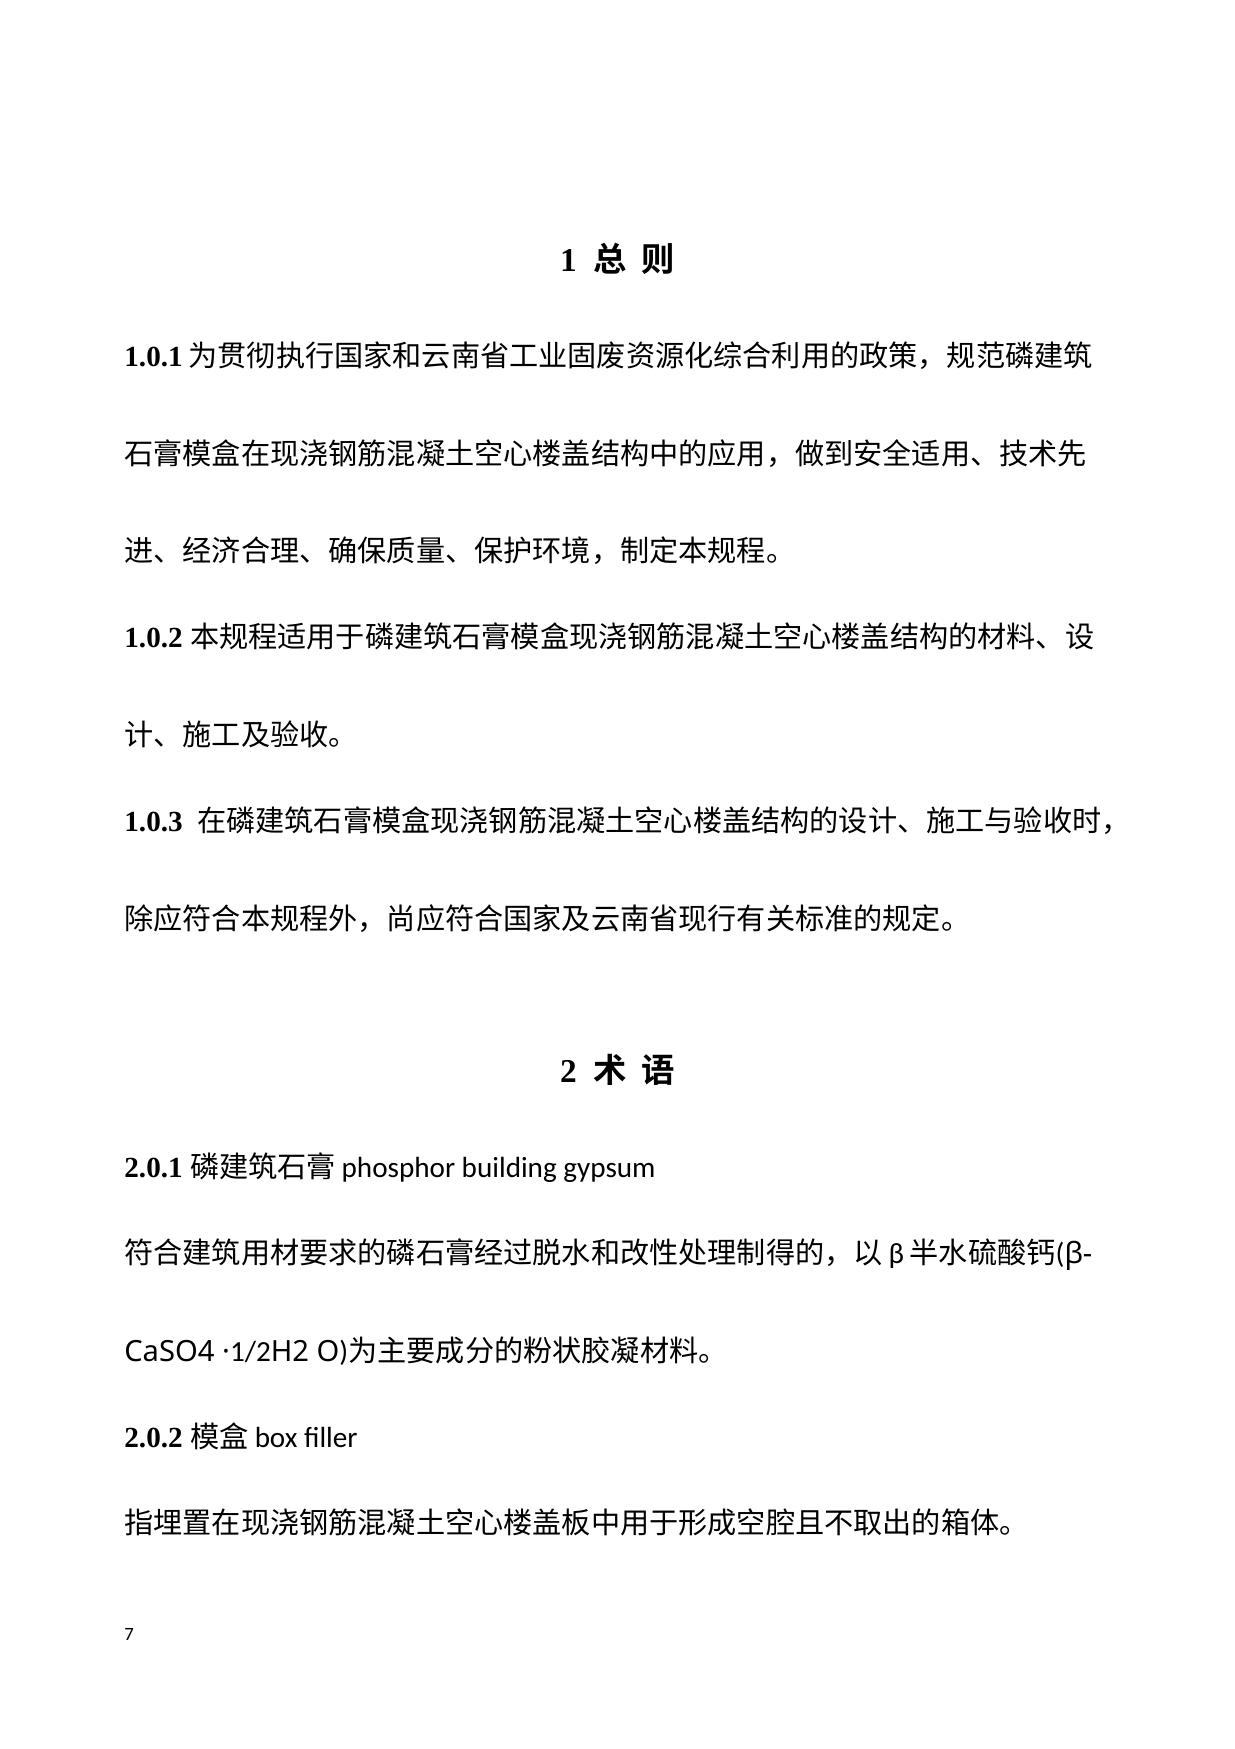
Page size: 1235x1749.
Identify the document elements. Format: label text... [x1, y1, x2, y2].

text 2.0.1 磷建筑石膏phosphor building gypsum [124, 1132, 1110, 1197]
text 1.0.3 在磷建筑石膏模盒现浇钢筋混凝土空心楼盖结构的设计、施工与验收时，除应符合本规程外，尚应符合国家及云南省现行有关标准的规定。 [124, 786, 1110, 949]
text 指埋置在现浇钢筋混凝土空心楼盖板中用于形成空腔且不取出的箱体。 [124, 1488, 1110, 1553]
text 符合建筑用材要求的磷石膏经过脱水和改性处理制得的，以β半水硫酸钙(β-CaSO4 ·1/2H2 O)为主要成分的粉状胶凝材料。 [124, 1219, 1110, 1381]
subtitle 2 术 语 [124, 1035, 1110, 1100]
subtitle 1 总 则 [124, 224, 1110, 289]
text 1.0.2 本规程适用于磷建筑石膏模盒现浇钢筋混凝土空心楼盖结构的材料、设计、施工及验收。 [124, 603, 1110, 765]
text 1.0.1为贯彻执行国家和云南省工业固废资源化综合利用的政策，规范磷建筑石膏模盒在现浇钢筋混凝土空心楼盖结构中的应用，做到安全适用、技术先进、经济合理、确保质量、保护环境，制定本规程。 [124, 322, 1110, 582]
text 2.0.2 模盒 box filler [124, 1402, 1110, 1467]
